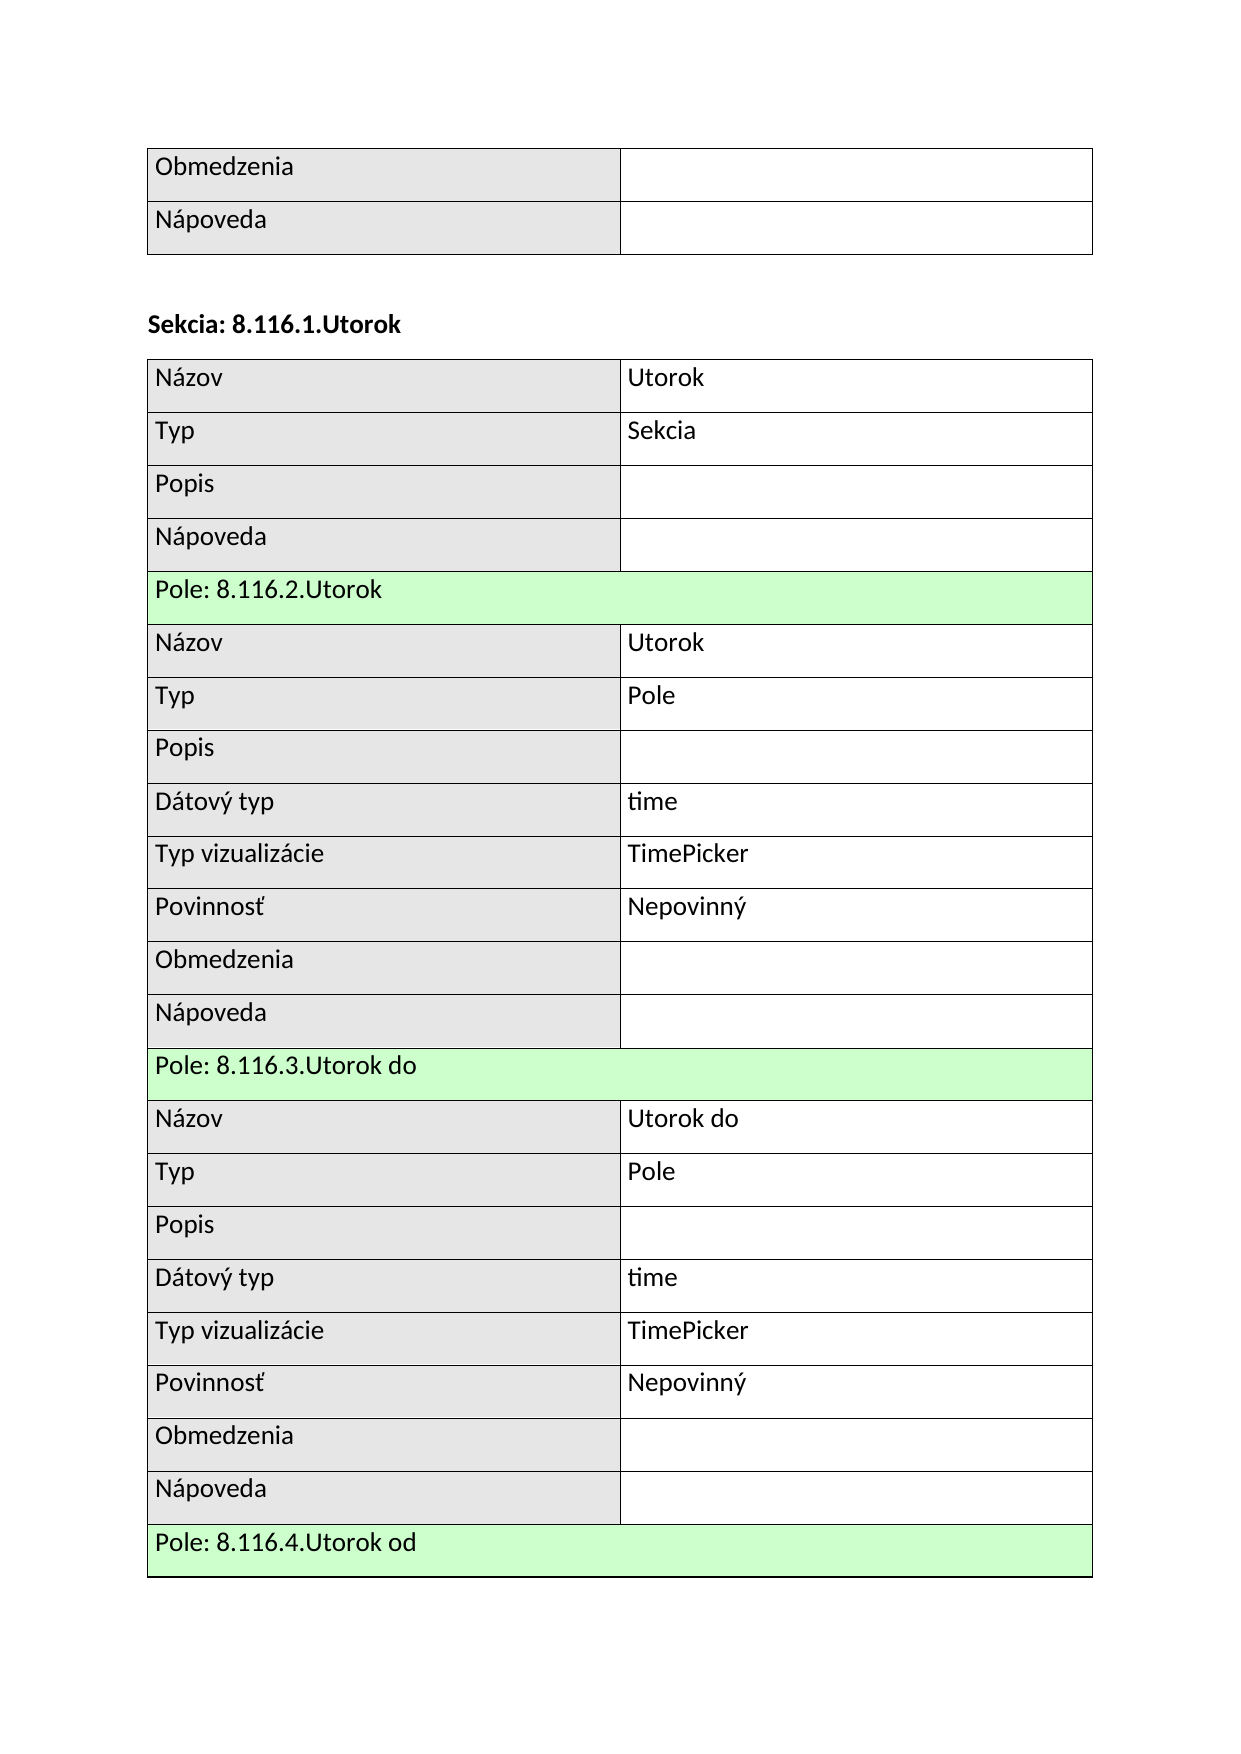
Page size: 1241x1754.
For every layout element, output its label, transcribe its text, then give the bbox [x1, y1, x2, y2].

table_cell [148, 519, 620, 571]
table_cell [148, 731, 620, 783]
text Sekcia: 8.116.1.Utorok [148, 307, 1093, 340]
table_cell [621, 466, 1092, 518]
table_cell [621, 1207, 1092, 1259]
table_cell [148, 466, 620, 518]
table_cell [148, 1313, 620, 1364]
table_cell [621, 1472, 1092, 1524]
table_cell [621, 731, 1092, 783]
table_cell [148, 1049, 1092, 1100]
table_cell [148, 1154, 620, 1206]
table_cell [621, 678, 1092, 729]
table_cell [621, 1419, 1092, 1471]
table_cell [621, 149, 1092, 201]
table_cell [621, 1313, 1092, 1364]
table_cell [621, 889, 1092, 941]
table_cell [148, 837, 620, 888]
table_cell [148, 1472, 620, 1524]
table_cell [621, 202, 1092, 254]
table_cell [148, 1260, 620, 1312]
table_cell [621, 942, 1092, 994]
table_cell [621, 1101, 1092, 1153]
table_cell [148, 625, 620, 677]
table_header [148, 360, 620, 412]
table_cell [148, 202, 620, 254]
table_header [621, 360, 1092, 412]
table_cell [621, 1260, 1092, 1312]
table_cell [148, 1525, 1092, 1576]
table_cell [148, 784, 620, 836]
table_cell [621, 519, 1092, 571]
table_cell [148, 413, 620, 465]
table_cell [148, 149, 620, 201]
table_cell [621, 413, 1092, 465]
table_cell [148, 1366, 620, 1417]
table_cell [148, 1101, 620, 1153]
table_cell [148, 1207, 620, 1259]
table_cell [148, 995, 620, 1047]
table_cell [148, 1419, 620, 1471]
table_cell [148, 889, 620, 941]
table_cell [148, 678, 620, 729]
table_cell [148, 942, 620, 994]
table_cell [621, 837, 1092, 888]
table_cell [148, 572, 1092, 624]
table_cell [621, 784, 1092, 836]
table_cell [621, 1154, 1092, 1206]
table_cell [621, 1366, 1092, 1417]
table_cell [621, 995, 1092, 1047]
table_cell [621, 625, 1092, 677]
